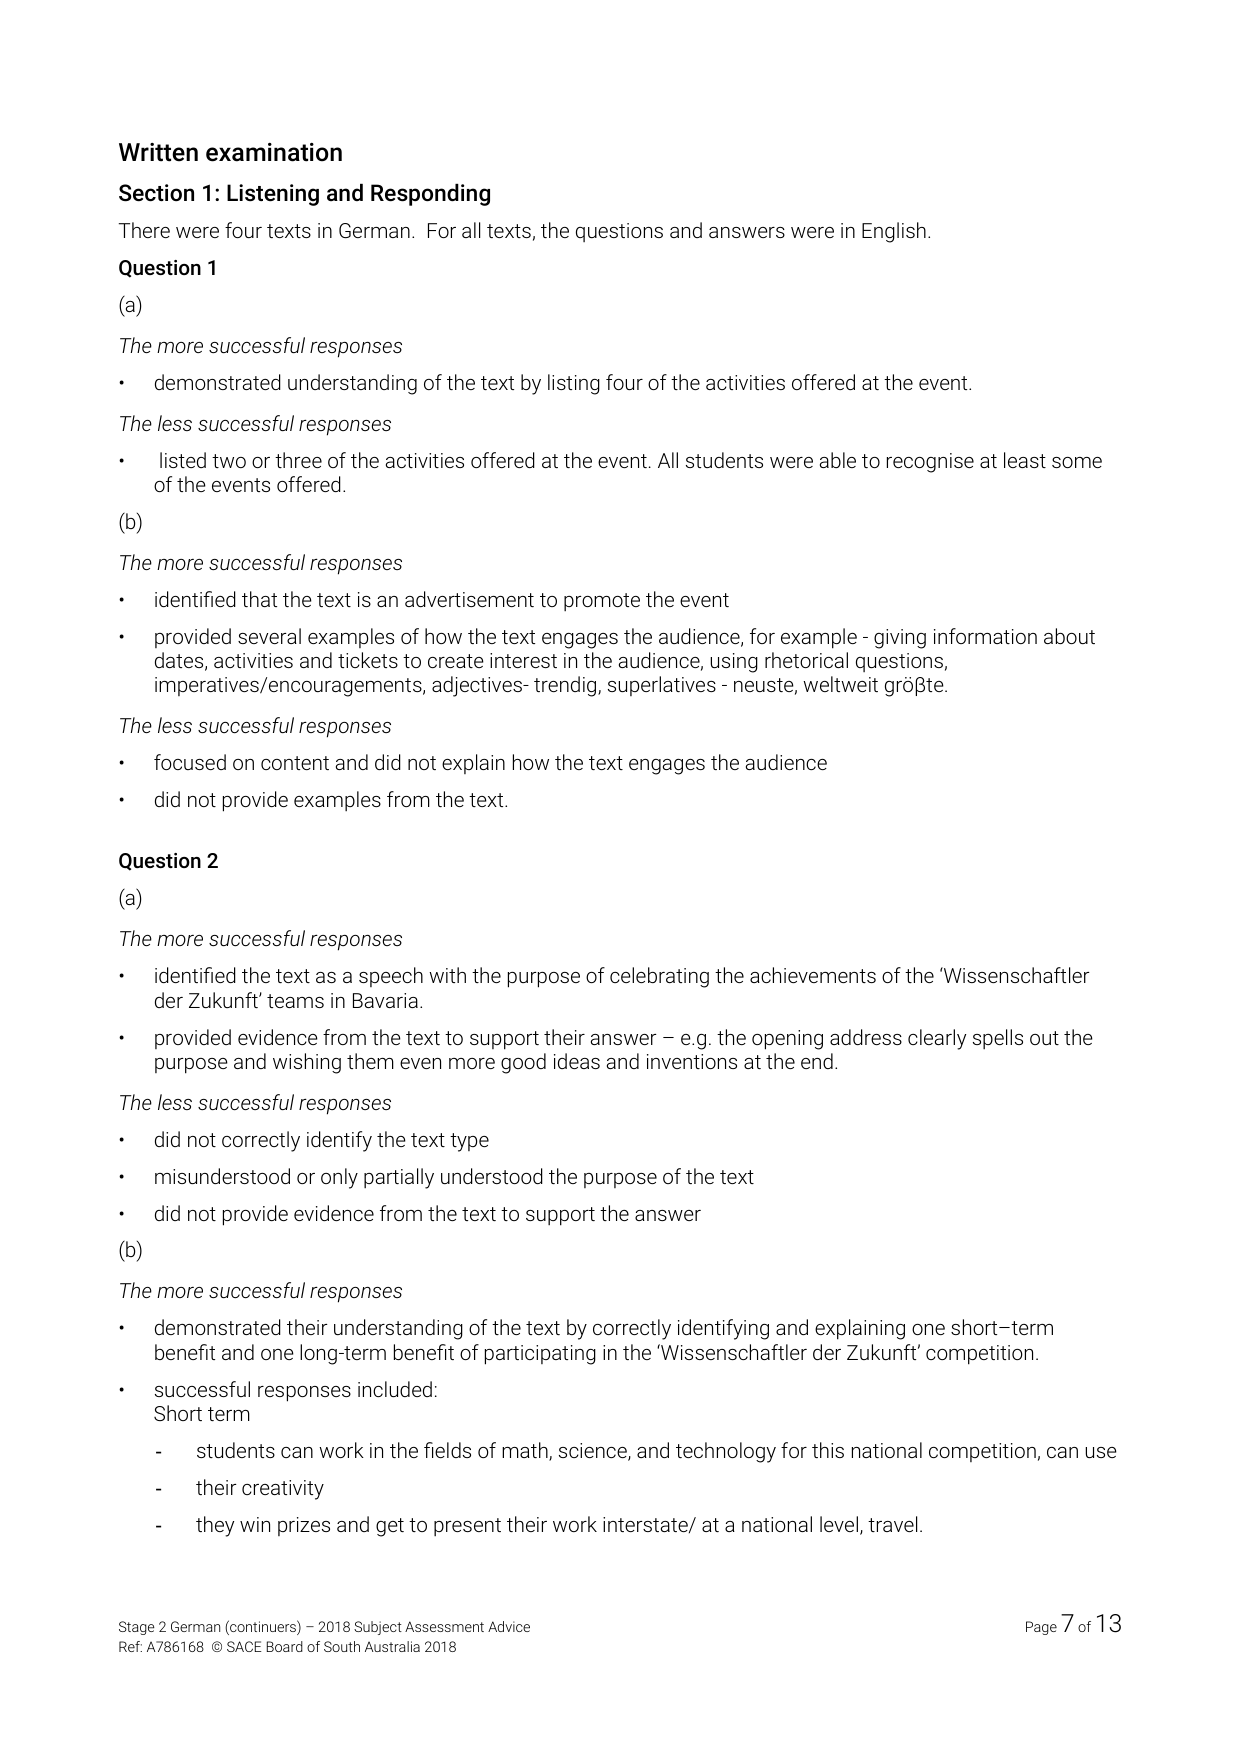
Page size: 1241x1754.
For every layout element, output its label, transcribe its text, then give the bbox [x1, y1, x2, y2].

list focused on content and did not explain how the text engages the audience [118, 751, 1122, 776]
text The less successful responses [118, 412, 1122, 436]
list did not provide examples from the text. [118, 788, 1122, 813]
list did not correctly identify the text type [118, 1128, 1122, 1152]
subtitle Written examination [118, 138, 1122, 167]
text Short term [118, 1402, 1122, 1426]
text Question 2 [118, 849, 1122, 874]
list provided several examples of how the text engages the audience, for example - giving information about dates, activities and tickets to create interest in the audience, using rhetorical questions, imperatives/encouragements, adjectives- trendig, superlatives - neuste, weltweit gröβte. [118, 625, 1122, 698]
text The more successful responses [118, 334, 1122, 358]
list (b) [118, 1238, 1122, 1263]
list demonstrated their understanding of the text by correctly identifying and explaining one short–term benefit and one long-term benefit of participating in the ‘Wissenschaftler der Zukunft’ competition. [118, 1316, 1122, 1365]
list identified that the text is an advertisement to promote the event [118, 588, 1122, 612]
text The more successful responses [118, 1279, 1122, 1304]
list did not provide evidence from the text to support the answer [118, 1202, 1122, 1226]
text Question 1 [118, 256, 1122, 280]
list demonstrated understanding of the text by listing four of the activities offered at the event. [118, 371, 1122, 395]
list identified the text as a speech with the purpose of celebrating the achievements of the ‘Wissenschaftler der Zukunft’ teams in Bavaria. [118, 964, 1122, 1013]
subtitle Section 1: Listening and Responding [118, 180, 1122, 207]
list successful responses included: [118, 1378, 1122, 1402]
text their creativity [155, 1476, 1122, 1500]
text The less successful responses [118, 1091, 1122, 1115]
text There were four texts in German. For all texts, the questions and answers were in English. [118, 219, 1122, 243]
list (b) [118, 510, 1122, 534]
text students can work in the fields of math, science, and technology for this national competition, can use [155, 1439, 1122, 1463]
text (a) [118, 293, 1122, 317]
list provided evidence from the text to support their answer – e.g. the opening address clearly spells out the purpose and wishing them even more good ideas and inventions at the end. [118, 1026, 1122, 1074]
text they win prizes and get to present their work interstate/ at a national level, travel. [155, 1513, 1122, 1537]
list listed two or three of the activities offered at the event. All students were able to recognise at least some of the events offered. [118, 449, 1122, 497]
list misunderstood or only partially understood the purpose of the text [118, 1165, 1122, 1189]
text The more successful responses [118, 551, 1122, 575]
text The more successful responses [118, 927, 1122, 952]
text The less successful responses [118, 714, 1122, 739]
